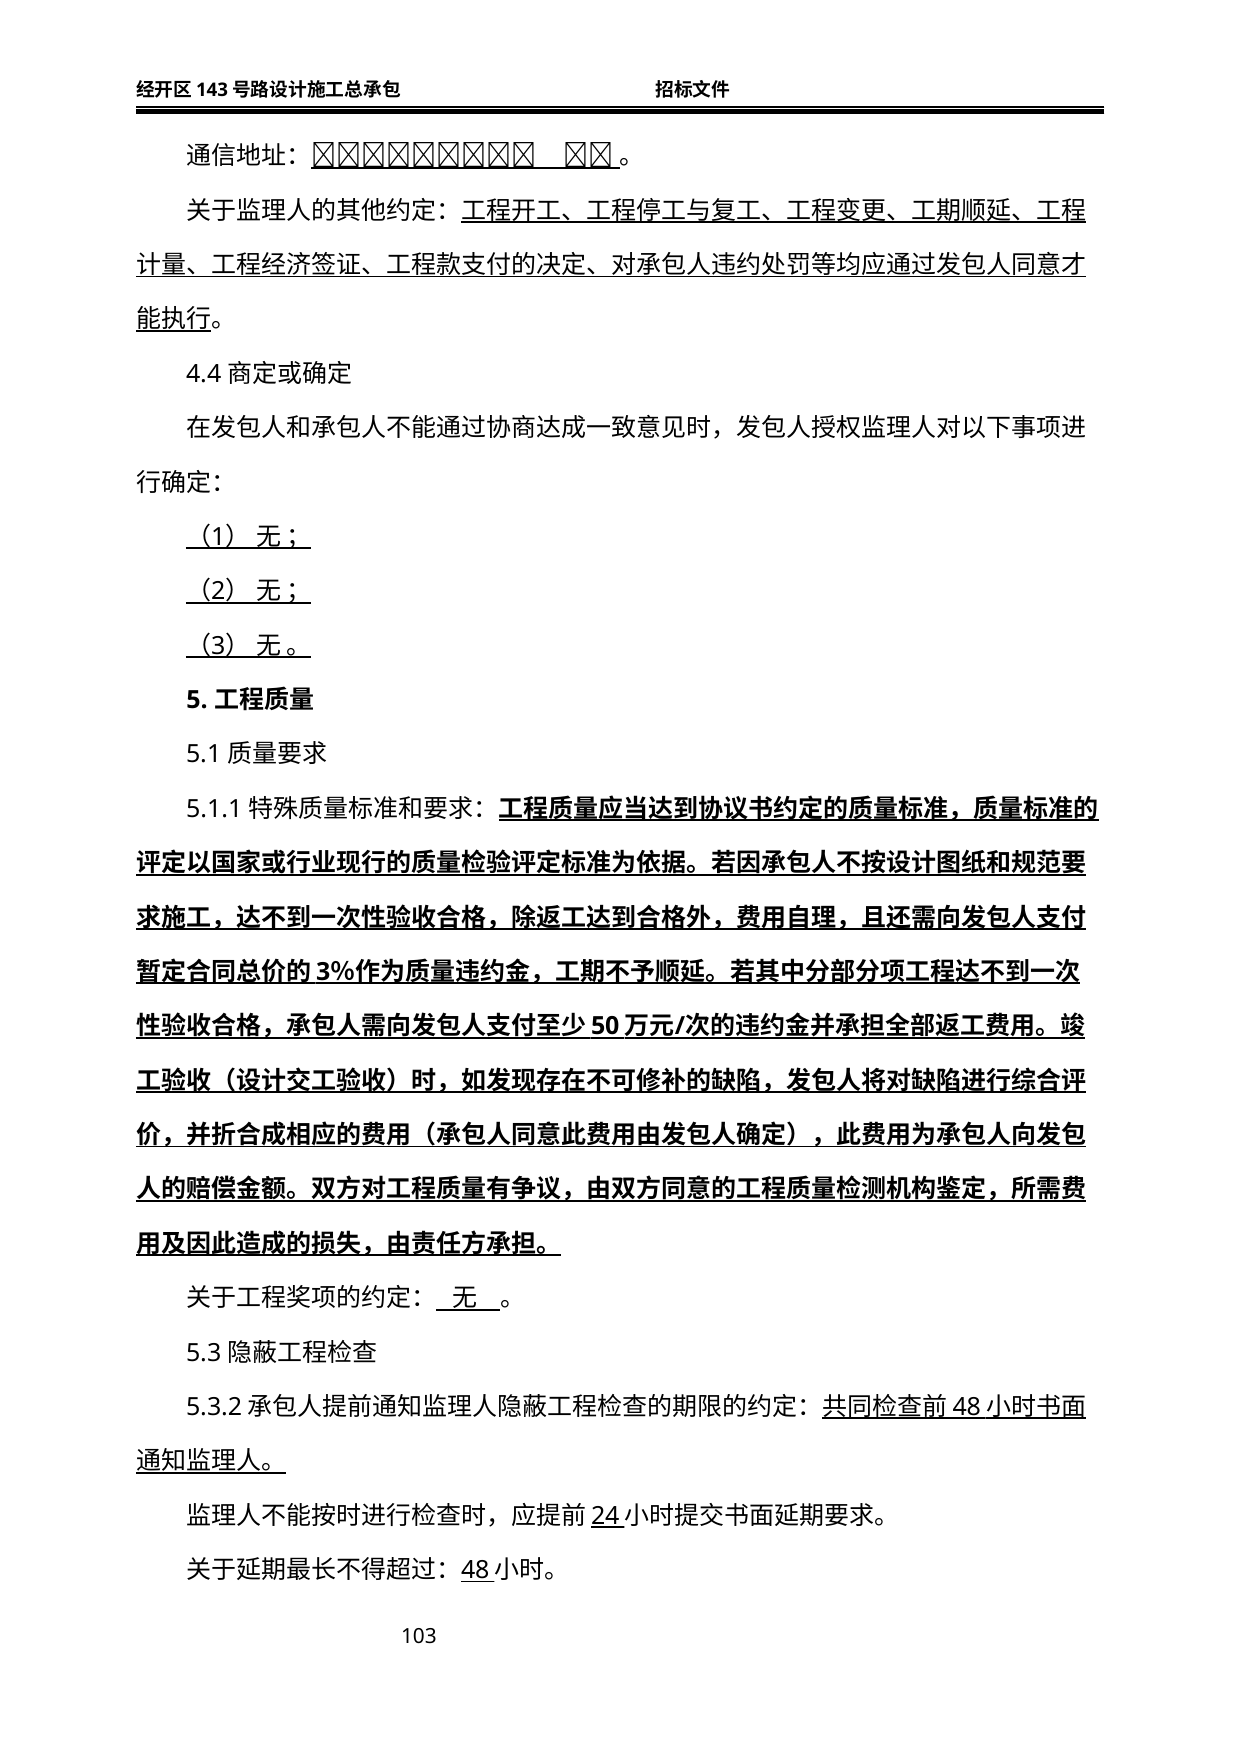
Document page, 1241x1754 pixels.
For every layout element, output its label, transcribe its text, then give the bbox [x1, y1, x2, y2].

text 在发包人和承包人不能通过协商达成一致意见时，发包人授权监理人对以下事项进行确定： [136, 408, 1104, 498]
text 监理人不能按时进行检查时，应提前24小时提交书面延期要求。 [136, 1495, 1104, 1531]
text 5. 工程质量 [136, 679, 1104, 716]
text （2） 无 ； [136, 571, 1104, 607]
text 4.4 商定或确定 [136, 353, 1104, 389]
text 通信地址：  。 [136, 136, 1104, 172]
text 5.3.2承包人提前通知监理人隐蔽工程检查的期限的约定：共同检查前48小时书面通知监理人。 [136, 1386, 1104, 1477]
text 关于工程奖项的约定： 无 。 [136, 1278, 1104, 1314]
text 5.1 质量要求 [136, 734, 1104, 770]
text （3） 无 。 [136, 625, 1104, 661]
text 5.3 隐蔽工程检查 [136, 1332, 1104, 1368]
text 关于监理人的其他约定：工程开工、工程停工与复工、工程变更、工期顺延、工程计量、工程经济签证、工程款支付的决定、对承包人违约处罚等均应通过发包人同意才能执行。 [136, 190, 1104, 335]
text （1） 无 ； [136, 516, 1104, 553]
text 5.1.1 特殊质量标准和要求：工程质量应当达到协议书约定的质量标准，质量标准的评定以国家或行业现行的质量检验评定标准为依据。若因承包人不按设计图纸和规范要求施工，达不到一次性验收合格，除返工达到合格外，费用自理，且还需向发包人支付暂定合同总价的3％作为质量违约金，工期不予顺延。若其中分部分项工程达不到一次性验收合格，承包人需向发包人支付至少50万元/次的违约金并承担全部返工费用。竣工验收（设计交工验收）时，如发现存在不可修补的缺陷，发包人将对缺陷进行综合评价，并折合成相应的费用（承包人同意此费用由发包人确定），此费用为承包人向发包人的赔偿金额。双方对工程质量有争议，由双方同意的工程质量检测机构鉴定，所需费用及因此造成的损失，由责任方承担。 [136, 788, 1104, 1259]
text 关于延期最长不得超过：48小时。 [136, 1549, 1104, 1586]
